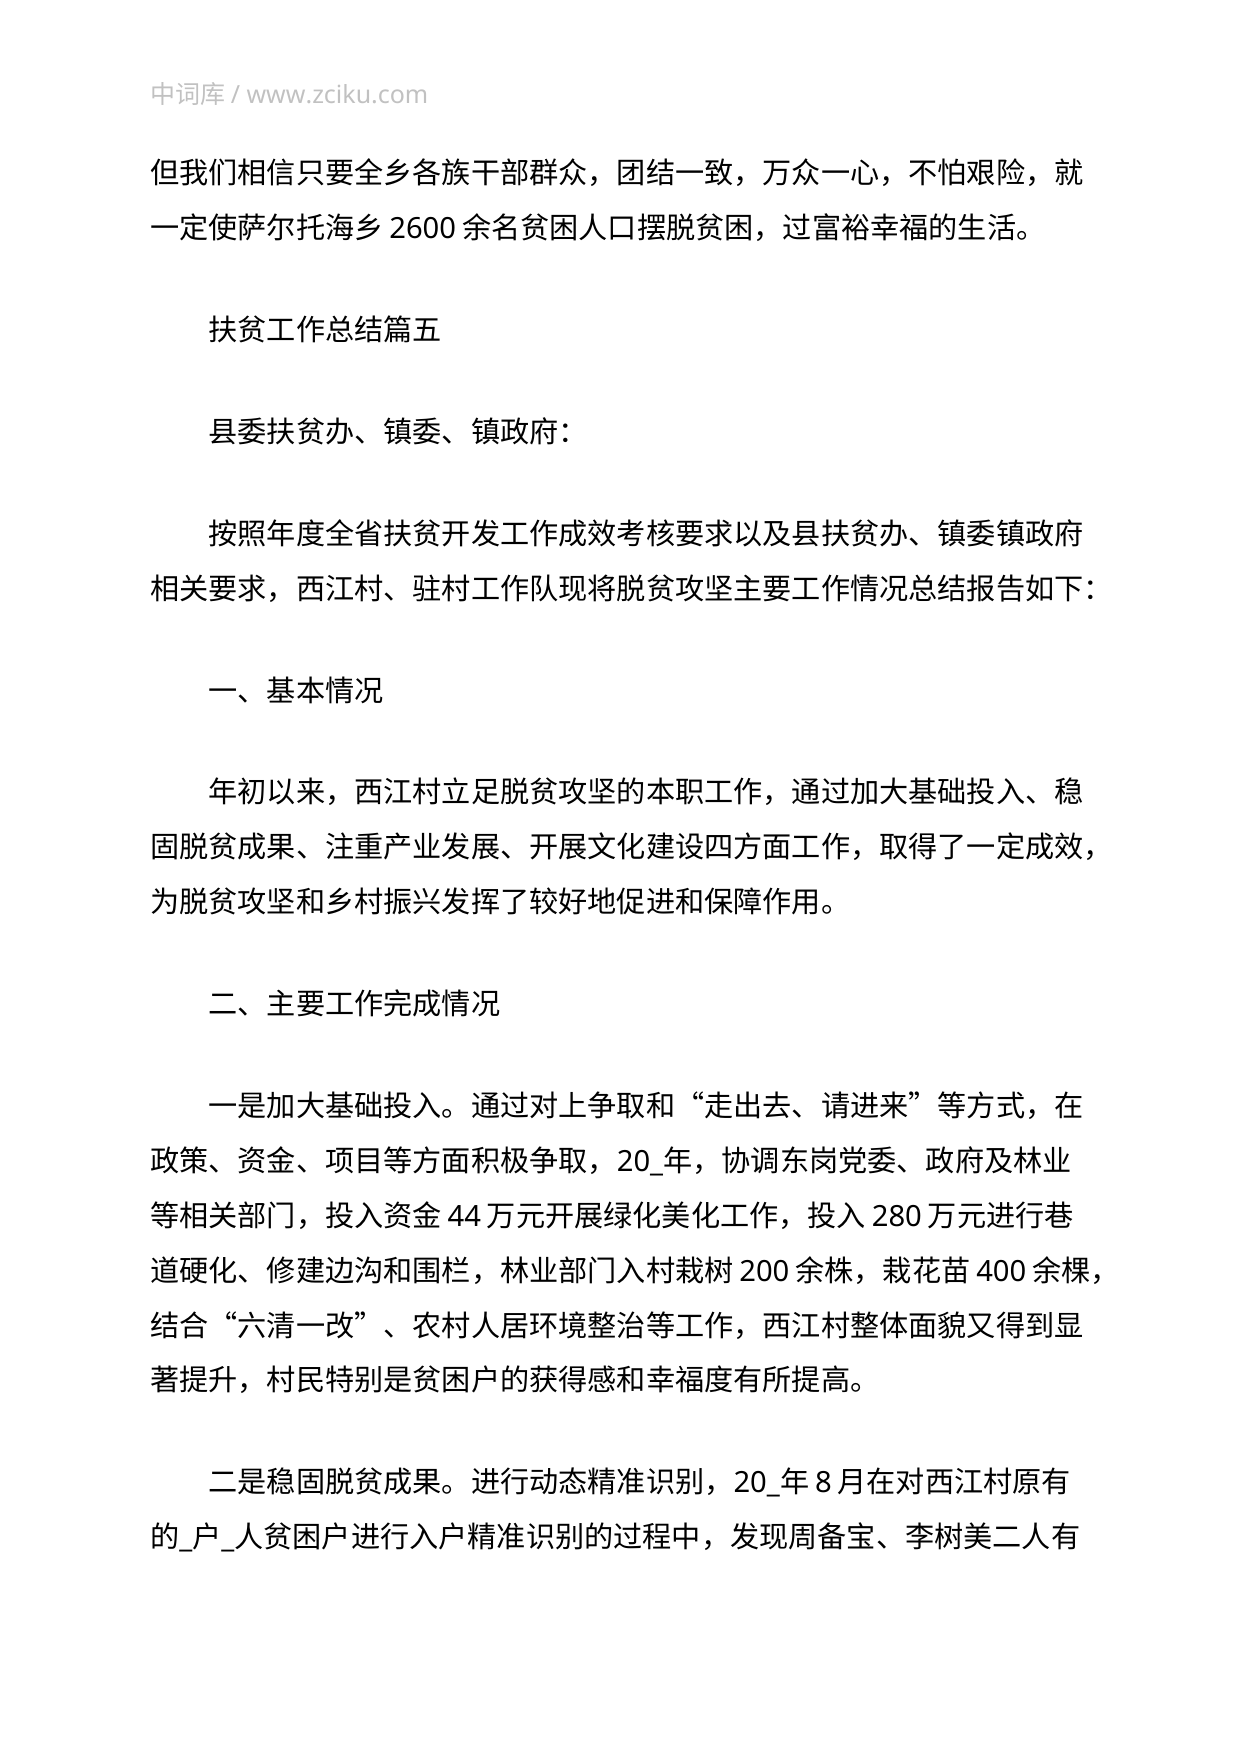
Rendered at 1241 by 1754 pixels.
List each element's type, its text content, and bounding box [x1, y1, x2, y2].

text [150, 1459, 1090, 1556]
text 扶贫工作总结篇五 [150, 307, 1090, 349]
text 二、主要工作完成情况 [150, 980, 1090, 1023]
text 按照年度全省扶贫开发工作成效考核要求以及县扶贫办、镇委镇政府相关要求，西江村、驻村工作队现将脱贫攻坚主要工作情况总结报告如下： [150, 510, 1090, 608]
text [150, 150, 1090, 247]
text 县委扶贫办、镇委、镇政府： [150, 409, 1090, 451]
text 年初以来，西江村立足脱贫攻坚的本职工作，通过加大基础投入、稳固脱贫成果、注重产业发展、开展文化建设四方面工作，取得了一定成效，为脱贫攻坚和乡村振兴发挥了较好地促进和保障作用。 [150, 769, 1090, 921]
text 一、基本情况 [150, 667, 1090, 709]
text 一是加大基础投入。通过对上争取和“走出去、请进来”等方式，在政策、资金、项目等方面积极争取，20_年，协调东岗党委、政府及林业等相关部门，投入资金44万元开展绿化美化工作，投入280万元进行巷道硬化、修建边沟和围栏，林业部门入村栽树200余株，栽花苗400余棵，结合“六清一改”、农村人居环境整治等工作，西江村整体面貌又得到显著提升，村民特别是贫困户的获得感和幸福度有所提高。 [150, 1082, 1090, 1399]
